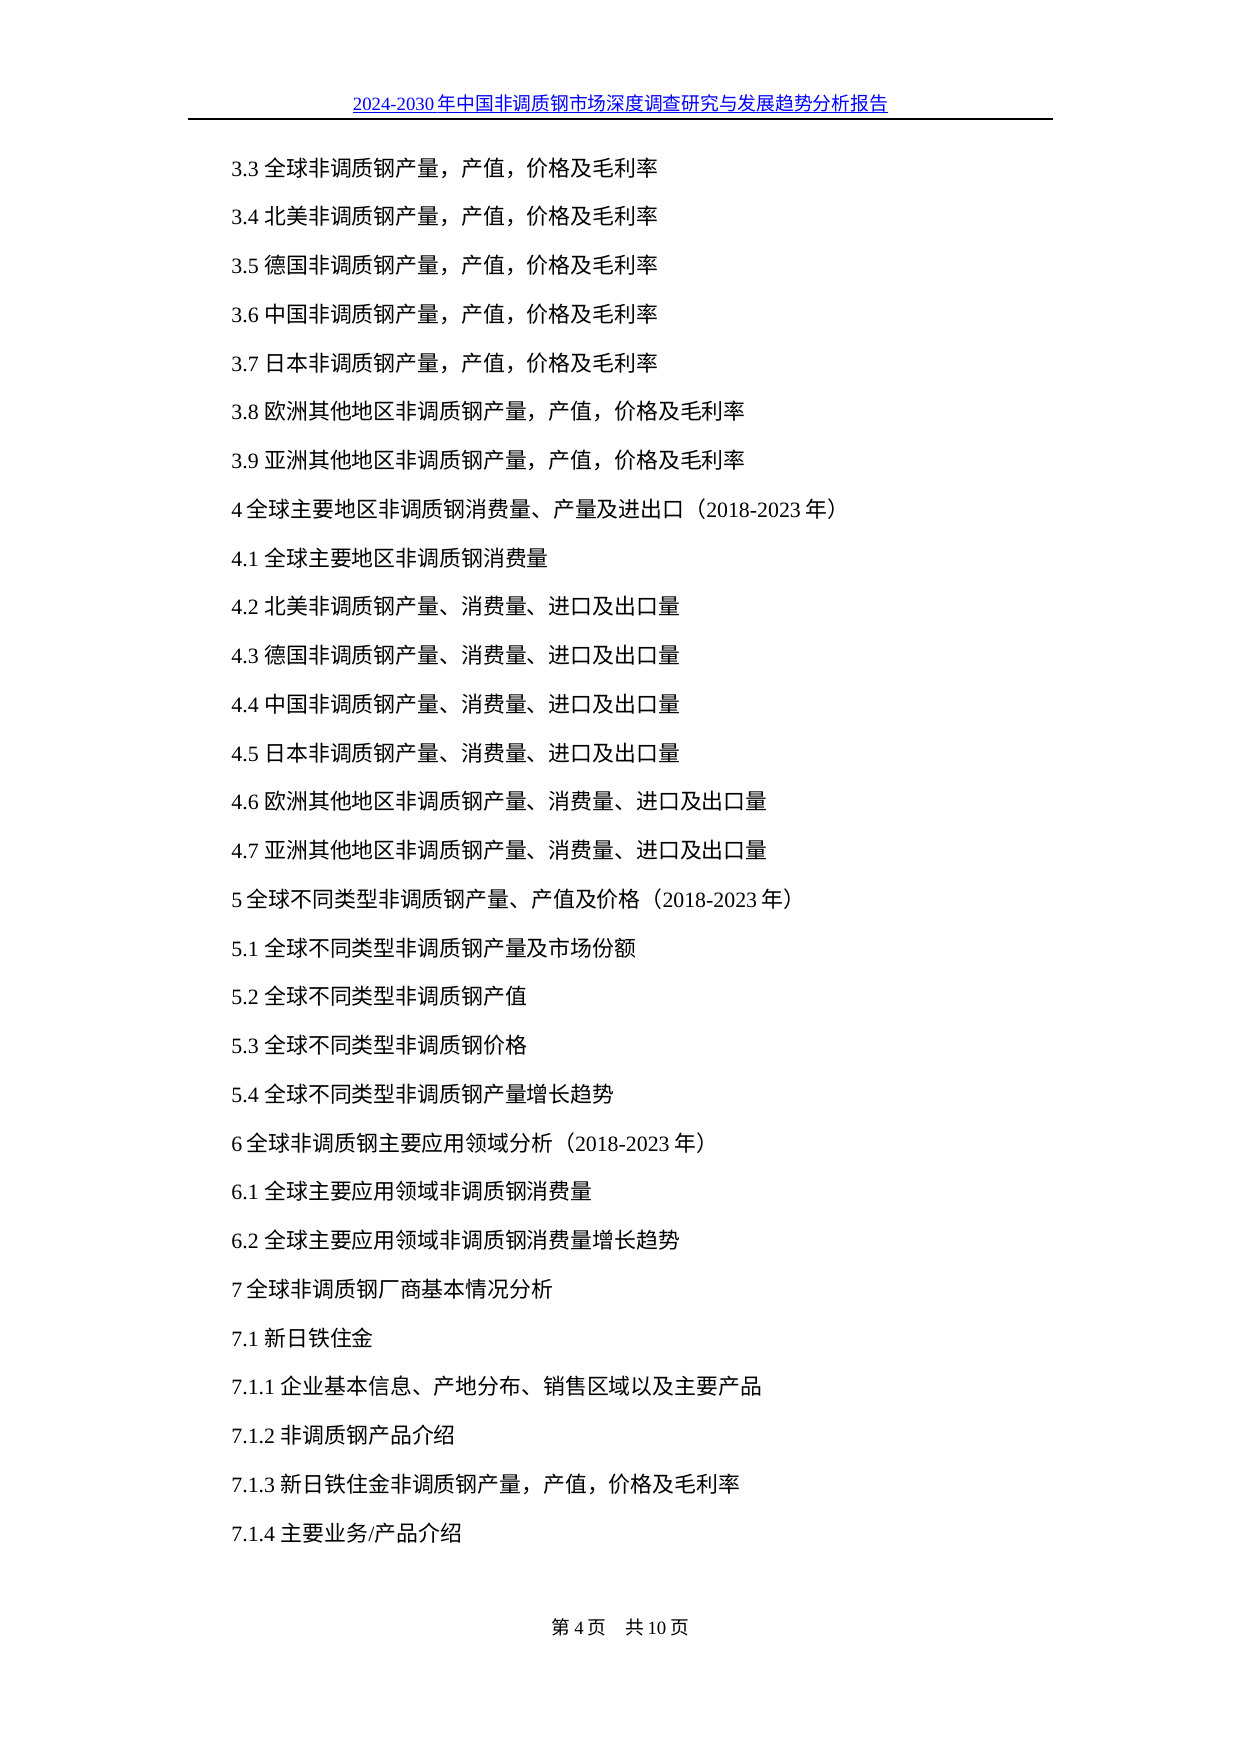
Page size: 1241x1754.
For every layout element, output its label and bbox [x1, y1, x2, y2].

text [187, 150, 1053, 1548]
